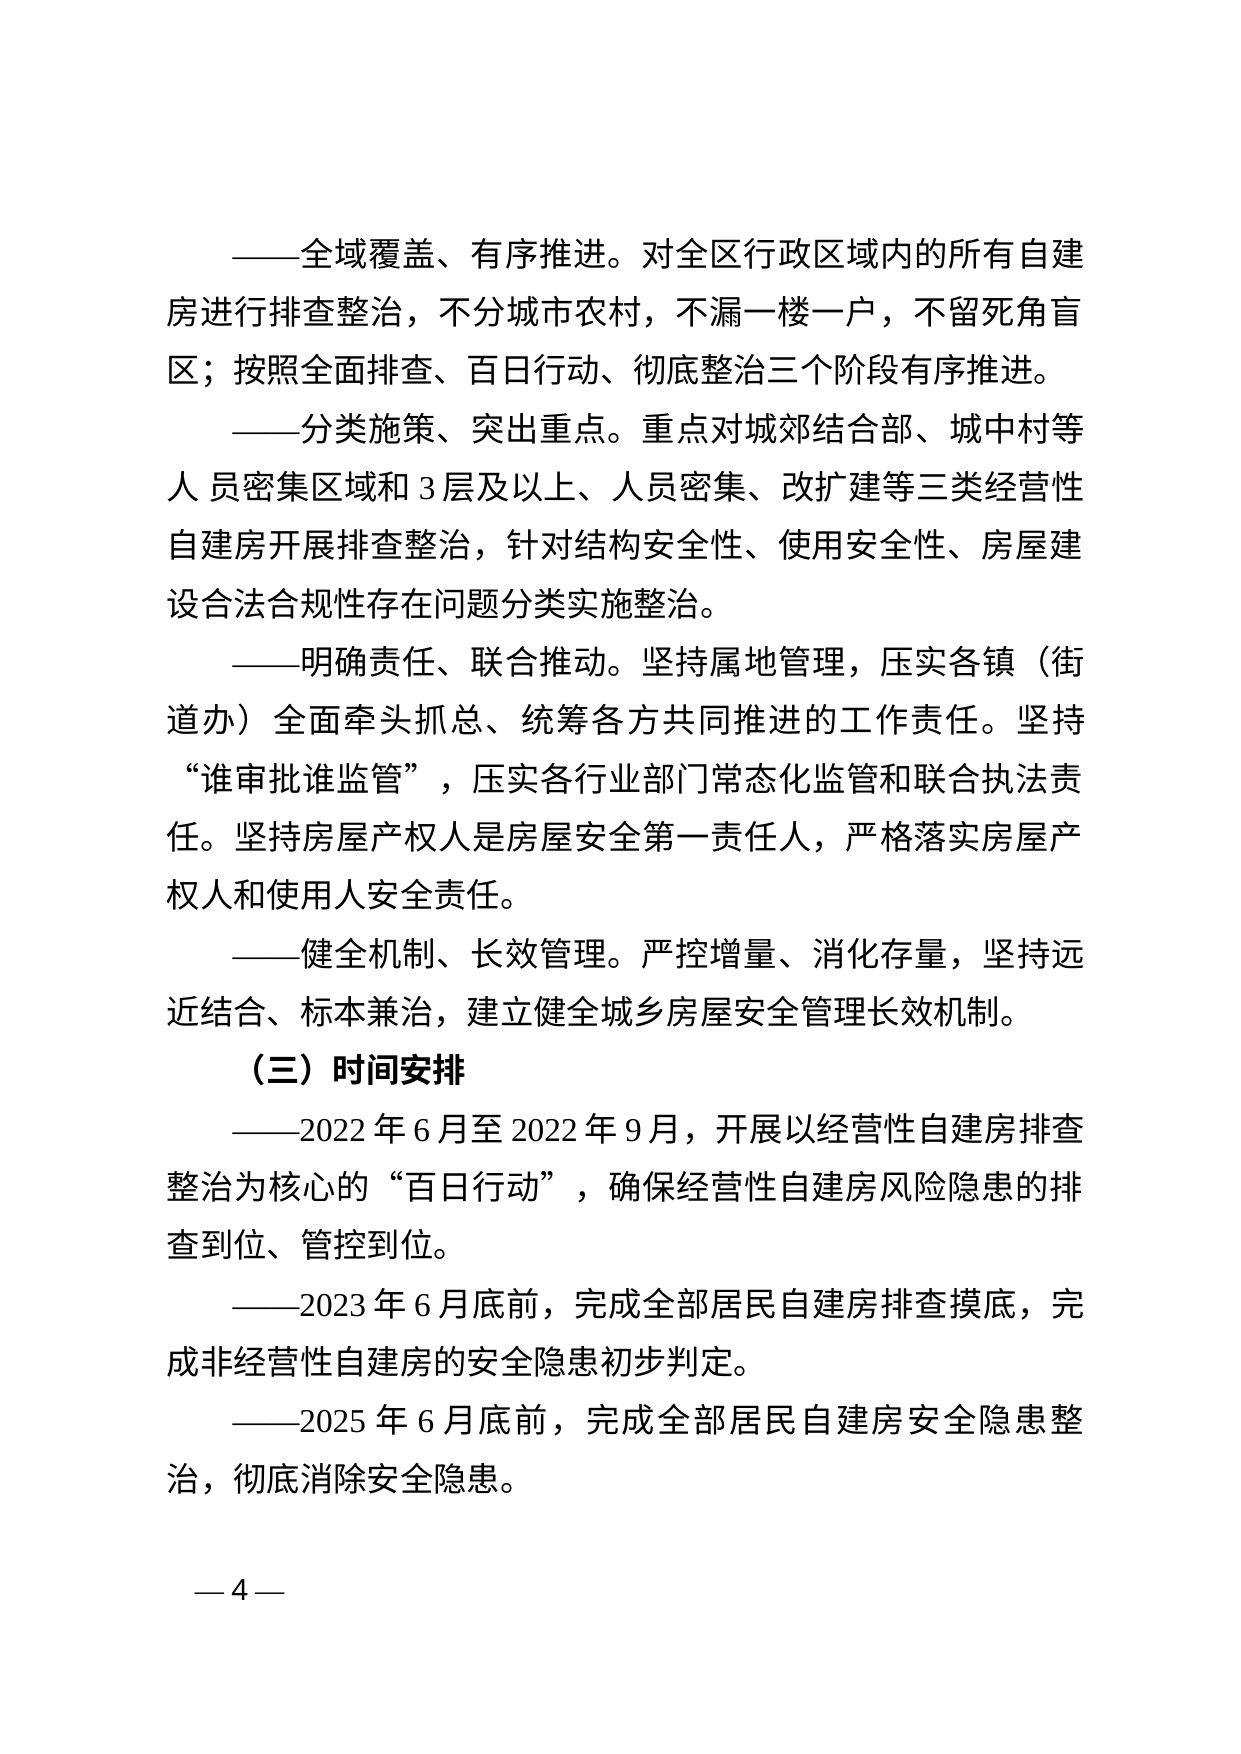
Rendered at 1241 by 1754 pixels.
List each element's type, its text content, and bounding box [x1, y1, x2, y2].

text ——全域覆盖、有序推进。对全区行政区域内的所有自建房进行排查整治，不分城市农村，不漏一楼一户，不留死角盲区；按照全面排查、百日行动、彻底整治三个阶段有序推进。 [167, 219, 1085, 394]
text ——2023年6月底前，完成全部居民自建房排查摸底，完成非经营性自建房的安全隐患初步判定。 [167, 1269, 1085, 1386]
text （三）时间安排 [167, 1036, 1085, 1094]
text ——健全机制、长效管理。严控增量、消化存量，坚持远近结合、标本兼治，建立健全城乡房屋安全管理长效机制。 [167, 919, 1085, 1036]
text ——明确责任、联合推动。坚持属地管理，压实各镇（街道办）全面牵头抓总、统筹各方共同推进的工作责任。坚持 “谁审批谁监管”，压实各行业部门常态化监管和联合执法责任。坚持房屋产权人是房屋安全第一责任人，严格落实房屋产权人和使用人安全责任。 [167, 628, 1085, 919]
text ——2022年6月至2022年9月，开展以经营性自建房排查整治为核心的“百日行动”，确保经营性自建房风险隐患的排查到位、管控到位。 [167, 1094, 1085, 1269]
text ——分类施策、突出重点。重点对城郊结合部、城中村等人 员密集区域和3层及以上、人员密集、改扩建等三类经营性自建房开展排查整治，针对结构安全性、使用安全性、房屋建设合法合规性存在问题分类实施整治。 [167, 394, 1085, 628]
text ——2025年6月底前，完成全部居民自建房安全隐患整治，彻底消除安全隐患。 [167, 1386, 1085, 1503]
